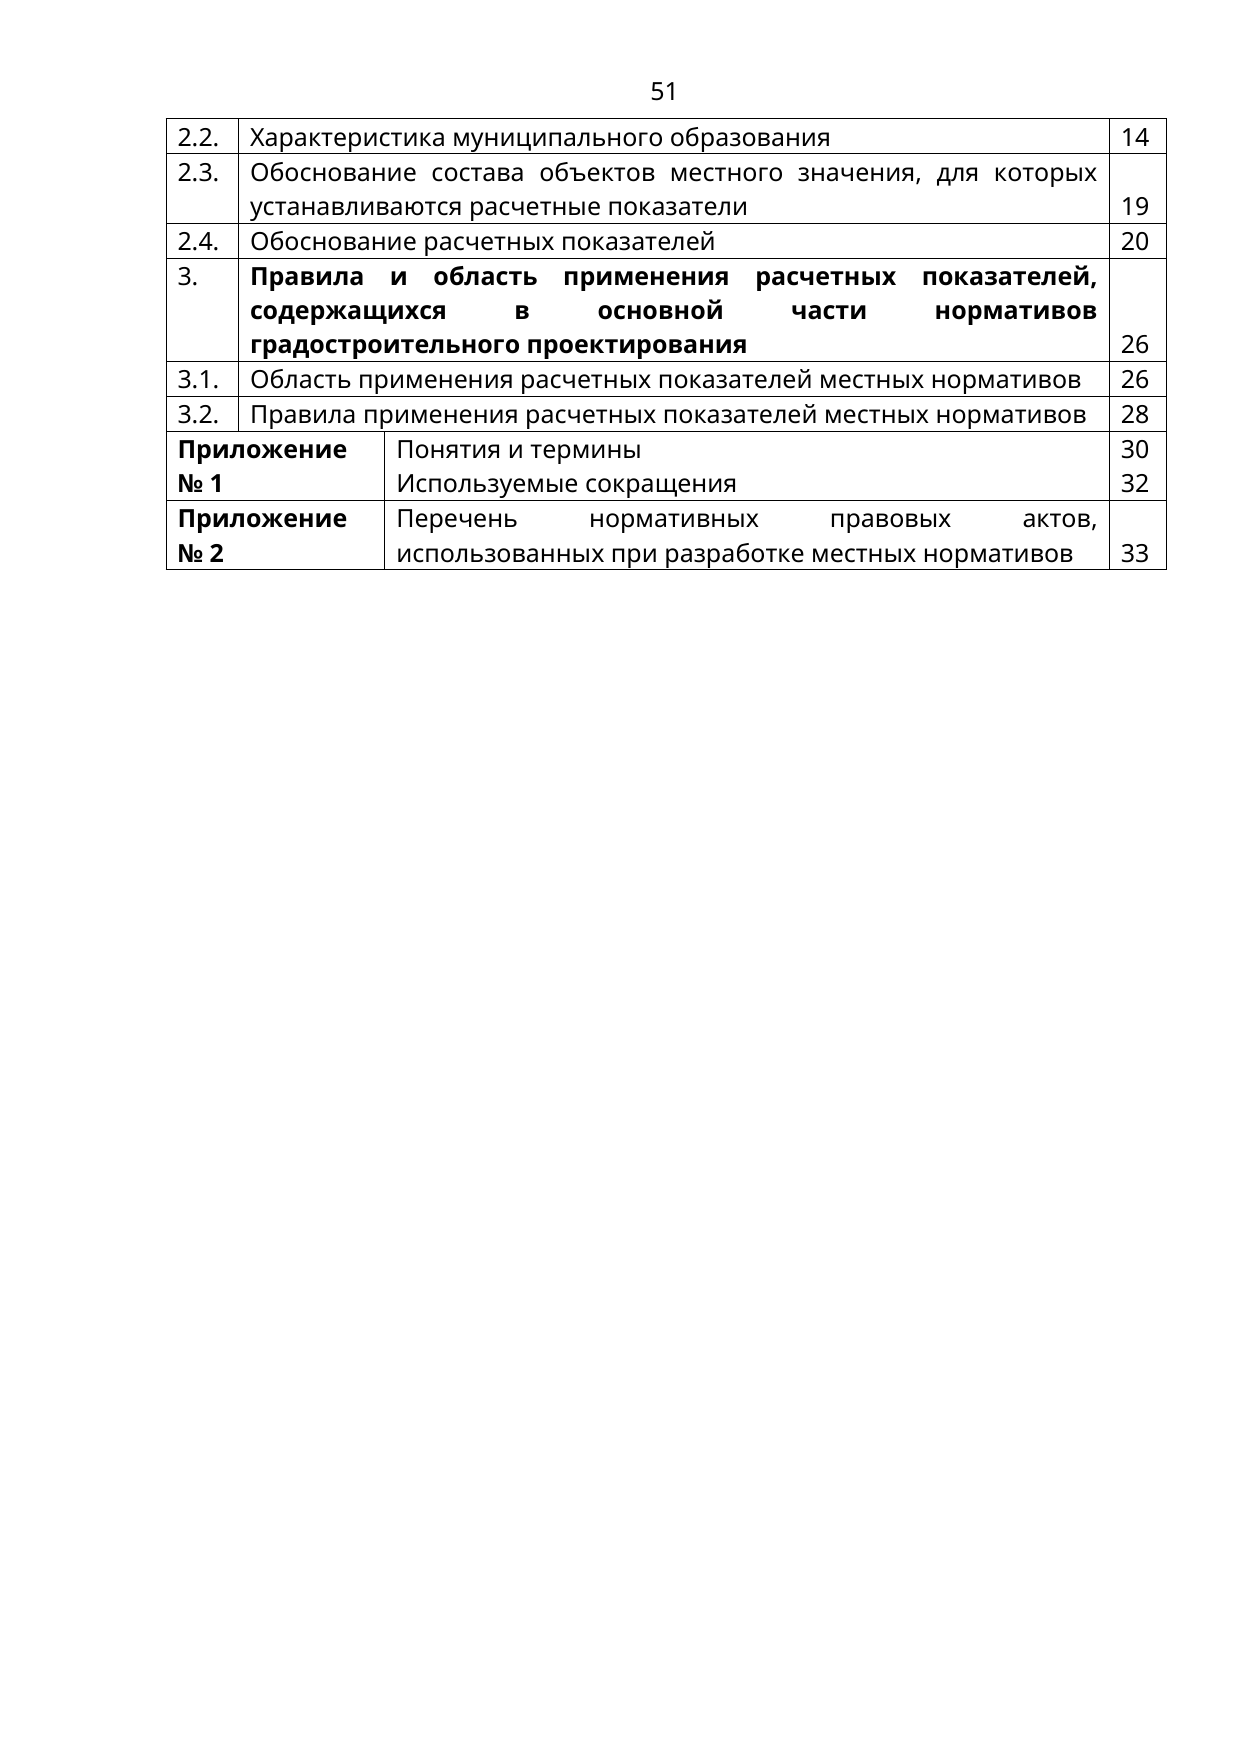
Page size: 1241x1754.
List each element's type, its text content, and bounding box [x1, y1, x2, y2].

table_cell 19 [1110, 154, 1166, 222]
table_cell 30 32 [1110, 432, 1166, 500]
table_cell 28 [1110, 397, 1166, 431]
table_cell Обоснование состава объектов местного значения, для которых устанавливаются расчетные показатели [239, 154, 1109, 222]
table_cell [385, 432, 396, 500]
table_cell 3.2. [167, 397, 238, 431]
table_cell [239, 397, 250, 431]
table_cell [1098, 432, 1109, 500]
table_cell 2.3. [167, 154, 238, 222]
table_cell 3. [167, 259, 238, 361]
table_cell Правила и область применения расчетных показателей, содержащихся в основной части нормативов градостроительного проектирования [239, 259, 1109, 361]
table_cell Приложение № 1 [167, 432, 384, 500]
table_cell Обоснование расчетных показателей [239, 224, 1109, 257]
table_cell 26 [1110, 259, 1166, 361]
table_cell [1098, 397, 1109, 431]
table_cell 20 [1110, 224, 1166, 257]
table_cell 2.4. [167, 224, 238, 257]
table_cell 3.1. [167, 362, 238, 396]
table_cell 14 [1110, 119, 1166, 153]
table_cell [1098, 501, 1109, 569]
table_cell Приложение № 2 [167, 501, 384, 569]
table_cell Область применения расчетных показателей местных нормативов [239, 362, 1109, 396]
table_cell 33 [1110, 501, 1166, 569]
table_cell 2.2. [167, 119, 238, 153]
table_cell Характеристика муниципального образования [239, 119, 1109, 153]
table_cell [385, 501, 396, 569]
table_cell 26 [1110, 362, 1166, 396]
